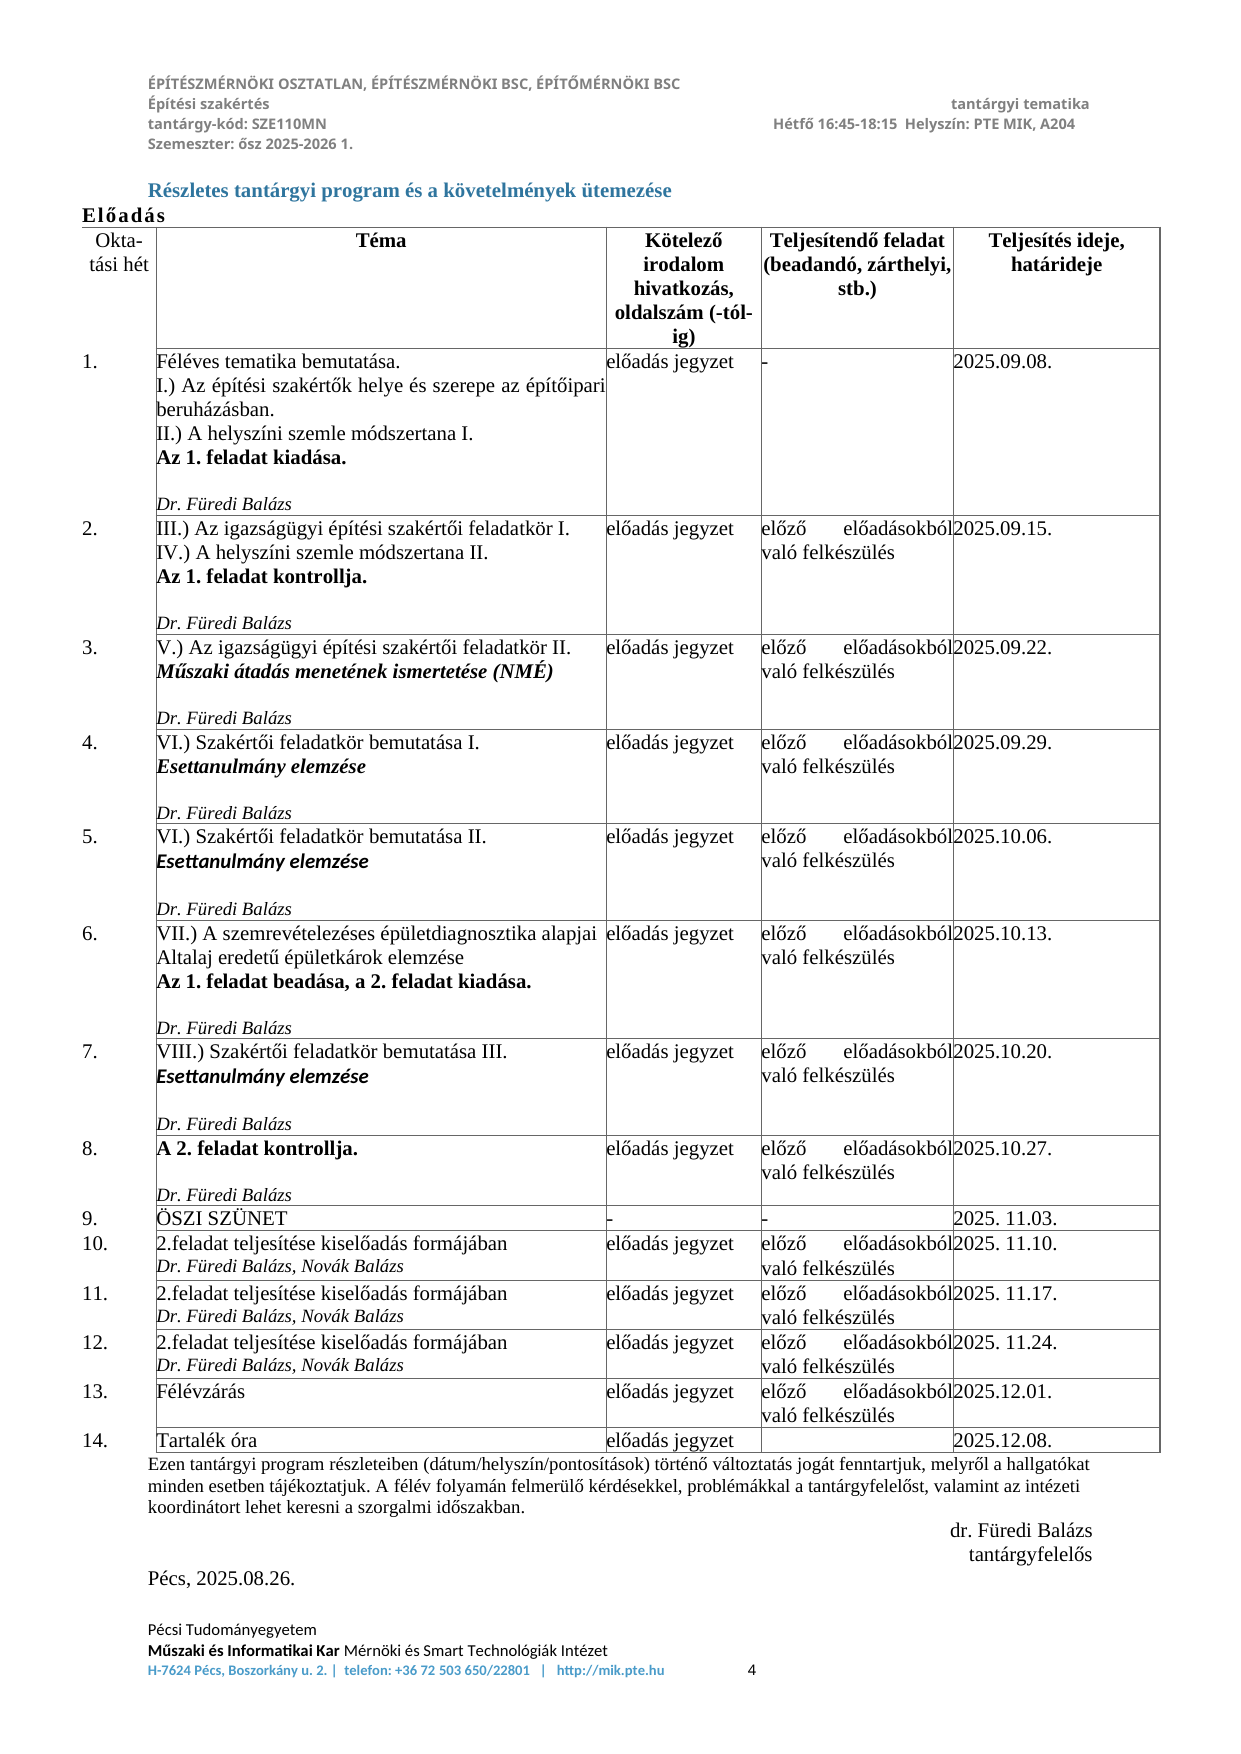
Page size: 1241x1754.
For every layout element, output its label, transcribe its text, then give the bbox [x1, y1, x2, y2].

table_cell 2025.09.08. [954, 349, 1159, 515]
table_cell Teljesítés ideje, határideje [954, 228, 1159, 348]
text Ezen tantárgyi program részleteiben (dátum/helyszín/pontosítások) történő változtatás jogát fenntartjuk, melyről a hallgatókat minden esetben tájékoztatjuk. A félév folyamán felmerülő kérdésekkel, problémákkal a tantárgyfelelőst, valamint az intézeti koordinátort lehet keresni a szorgalmi időszakban. [148, 1453, 1092, 1518]
table_cell 2025.12.08. [954, 1428, 1159, 1452]
table_cell VIII.) Szakértői feladatkör bemutatása III. Esettanulmány elemzése Dr. Füredi Balázs [157, 1039, 606, 1134]
table_cell 8. [82, 1135, 156, 1205]
table_cell előző előadásokból való felkészülés [762, 1281, 953, 1329]
table_cell VI.) Szakértői feladatkör bemutatása II. Esettanulmány elemzése Dr. Füredi Balázs [157, 824, 606, 919]
table_cell 2025.10.27. [954, 1136, 1159, 1205]
subtitle Részletes tantárgyi program és a követelmények ütemezése [148, 178, 1092, 202]
table_cell 2.feladat teljesítése kiselőadás formájában Dr. Füredi Balázs, Novák Balázs [157, 1231, 606, 1279]
table_cell 2025. 11.03. [954, 1206, 1159, 1230]
table_cell 10. [82, 1230, 156, 1279]
table_cell 3. [82, 634, 156, 728]
table_cell 2025. 11.24. [954, 1330, 1159, 1378]
table_cell - [762, 349, 953, 515]
text Pécs, 2025.08.26. [148, 1566, 1092, 1590]
table_cell 11. [82, 1280, 156, 1329]
table_cell III.) Az igazságügyi építési szakértői feladatkör I. IV.) A helyszíni szemle módszertana II. Az 1. feladat kontrollja. Dr. Füredi Balázs [157, 516, 606, 634]
table_cell Okta-tási hét [82, 228, 156, 348]
table_cell előadás jegyzet [607, 1231, 761, 1279]
table_cell előadás jegyzet [607, 824, 761, 919]
table_cell 5. [82, 823, 156, 919]
table_cell 2.feladat teljesítése kiselőadás formájában Dr. Füredi Balázs, Novák Balázs [157, 1330, 606, 1378]
table_cell előző előadásokból való felkészülés [762, 730, 953, 823]
table_cell előadás jegyzet [607, 1136, 761, 1205]
table_cell 2. [82, 515, 156, 634]
table_cell előadás jegyzet [607, 635, 761, 728]
table_cell Tartalék óra [157, 1428, 606, 1452]
table_cell [762, 1428, 953, 1452]
table_cell Félévzárás [157, 1379, 606, 1427]
table_cell előadás jegyzet [607, 349, 761, 515]
table_header Előadás [82, 203, 1160, 227]
table_cell Kötelező irodalom hivatkozás, oldalszám (-tól-ig) [607, 228, 761, 348]
table_cell 2025.10.06. [954, 824, 1159, 919]
table_cell előző előadásokból való felkészülés [762, 921, 953, 1038]
table_cell előző előadásokból való felkészülés [762, 516, 953, 634]
table_cell előző előadásokból való felkészülés [762, 1039, 953, 1134]
table_cell VII.) A szemrevételezéses épületdiagnosztika alapjai Altalaj eredetű épületkárok elemzése Az 1. feladat beadása, a 2. feladat kiadása. Dr. Füredi Balázs [157, 921, 606, 1038]
table_cell Teljesítendő feladat (beadandó, zárthelyi, stb.) [762, 228, 953, 348]
table_cell 2025.09.15. [954, 516, 1159, 634]
table_cell 14. [82, 1427, 156, 1452]
table_cell 2025.10.13. [954, 921, 1159, 1038]
table_cell Téma [157, 228, 606, 348]
table_cell 6. [82, 920, 156, 1038]
table_cell előző előadásokból való felkészülés [762, 635, 953, 728]
table_cell előadás jegyzet [607, 1379, 761, 1427]
table_cell előző előadásokból való felkészülés [762, 1136, 953, 1205]
text dr. Füredi Balázs [148, 1518, 1092, 1542]
table_cell VI.) Szakértői feladatkör bemutatása I. Esettanulmány elemzése Dr. Füredi Balázs [157, 730, 606, 823]
table_cell 1. [82, 348, 156, 515]
table_cell 2025.12.01. [954, 1379, 1159, 1427]
table_cell 9. [82, 1205, 156, 1230]
table_cell Féléves tematika bemutatása. I.) Az építési szakértők helye és szerepe az építőipari beruházásban. II.) A helyszíni szemle módszertana I. Az 1. feladat kiadása. Dr. Füredi Balázs [157, 349, 606, 515]
table_cell előző előadásokból való felkészülés [762, 824, 953, 919]
table_cell 13. [82, 1378, 156, 1427]
text tantárgyfelelős [148, 1542, 1092, 1566]
table_cell V.) Az igazságügyi építési szakértői feladatkör II. Műszaki átadás menetének ismertetése (NMÉ) Dr. Füredi Balázs [157, 635, 606, 728]
table_cell ÖSZI SZÜNET [157, 1206, 606, 1230]
table_cell előadás jegyzet [607, 1039, 761, 1134]
table_cell előző előadásokból való felkészülés [762, 1379, 953, 1427]
table_cell előadás jegyzet [607, 1330, 761, 1378]
table_cell előadás jegyzet [607, 1428, 761, 1452]
table_cell 2025.09.29. [954, 730, 1159, 823]
table_cell előadás jegyzet [607, 1281, 761, 1329]
table_cell előadás jegyzet [607, 921, 761, 1038]
table_cell 12. [82, 1329, 156, 1378]
table_cell előadás jegyzet [607, 730, 761, 823]
table_cell 2.feladat teljesítése kiselőadás formájában Dr. Füredi Balázs, Novák Balázs [157, 1281, 606, 1329]
table_cell előadás jegyzet [607, 516, 761, 634]
table_cell A 2. feladat kontrollja. Dr. Füredi Balázs [157, 1136, 606, 1205]
table_cell 2025.09.22. [954, 635, 1159, 728]
table_cell - [607, 1206, 761, 1230]
table_cell előző előadásokból való felkészülés [762, 1231, 953, 1279]
table_cell 2025. 11.10. [954, 1231, 1159, 1279]
table_cell 2025.10.20. [954, 1039, 1159, 1134]
table_cell - [762, 1206, 953, 1230]
table_cell előző előadásokból való felkészülés [762, 1330, 953, 1378]
table_cell 2025. 11.17. [954, 1281, 1159, 1329]
table_cell 7. [82, 1038, 156, 1134]
table_cell 4. [82, 729, 156, 823]
